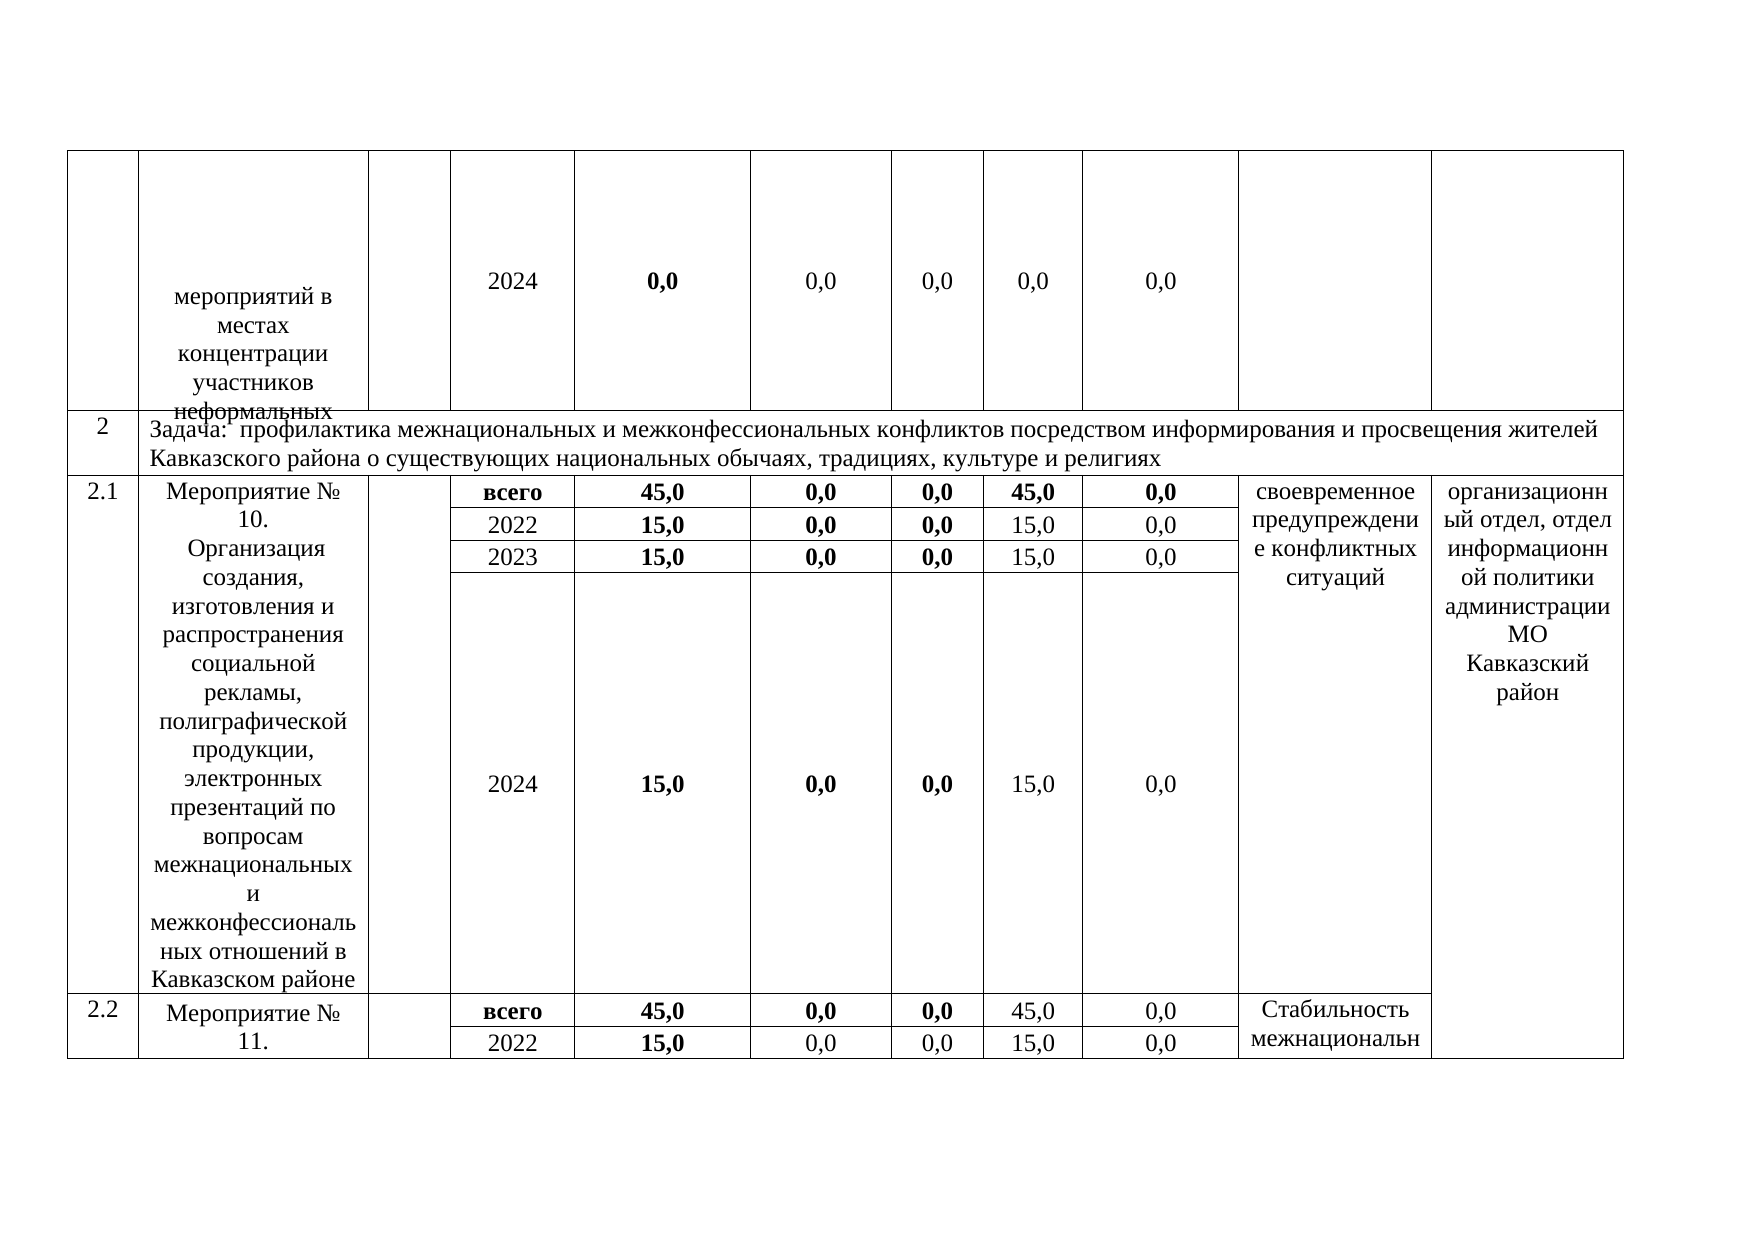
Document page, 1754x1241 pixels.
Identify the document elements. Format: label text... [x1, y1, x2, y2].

table_cell 2023 [451, 541, 574, 572]
table_cell 0,0 [1083, 1027, 1238, 1058]
table_cell 0,0 [1083, 508, 1238, 540]
table_cell 2022 [451, 508, 574, 540]
table_cell 45,0 [575, 476, 750, 507]
table_cell Стабильность межнациональных отношений на территории МО Кавказский район [1239, 994, 1431, 1058]
table_cell 45,0 [984, 994, 1082, 1026]
table_cell организационный отдел, отдел информационной политики администрации МО Кавказский район [1432, 476, 1623, 1058]
table_cell Мероприятие № 11. Организация создания и размещения в средствах массовой информации информационных материалов по вопросам межнациональных и межконфессиональных отношений в Кавказском районе [139, 994, 368, 1058]
table_cell 0,0 [892, 1027, 983, 1058]
table_cell 2.2 [68, 994, 138, 1058]
table_cell 2024 [451, 151, 574, 410]
table_cell Задача: профилактика межнациональных и межконфессиональных конфликтов посредством информирования и просвещения жителей Кавказского района о существующих национальных обычаях, традициях, культуре и религиях [139, 411, 1623, 475]
table_cell 2024 [451, 573, 574, 993]
table_cell 0,0 [1083, 151, 1238, 410]
table_cell 2022 [451, 1027, 574, 1058]
table_cell 0,0 [1083, 573, 1238, 993]
table_cell 15,0 [575, 541, 750, 572]
table_cell 15,0 [575, 1027, 750, 1058]
table_cell своевременное предупреждение конфликтных ситуаций [1239, 476, 1431, 993]
table_cell 0,0 [892, 476, 983, 507]
table_cell 15,0 [984, 541, 1082, 572]
table_cell [369, 476, 450, 993]
table_cell 2 [68, 411, 138, 475]
table_cell 0,0 [751, 151, 891, 410]
table_cell 15,0 [984, 573, 1082, 993]
table_cell 0,0 [751, 1027, 891, 1058]
table_cell 15,0 [575, 573, 750, 993]
table_cell 0,0 [1083, 476, 1238, 507]
table_cell 0,0 [751, 508, 891, 540]
table_cell 0,0 [751, 573, 891, 993]
table_cell 15,0 [984, 508, 1082, 540]
table_cell 0,0 [892, 541, 983, 572]
table_cell 0,0 [751, 476, 891, 507]
table_cell 0,0 [892, 508, 983, 540]
table_cell 15,0 [984, 1027, 1082, 1058]
table_cell 2.1 [68, 476, 138, 993]
table_cell 15,0 [575, 508, 750, 540]
table_cell всего [451, 994, 574, 1026]
table_cell 0,0 [1083, 994, 1238, 1026]
table_cell [369, 994, 450, 1058]
table_cell 45,0 [575, 994, 750, 1026]
table_cell Мероприятие № 10. Организация создания, изготовления и распространения социальной рекламы, полиграфической продукции, электронных презентаций по вопросам межнациональных и межконфессиональных отношений в Кавказском районе [139, 476, 368, 993]
table_cell 0,0 [751, 541, 891, 572]
table_cell 0,0 [1083, 541, 1238, 572]
table_cell 0,0 [892, 573, 983, 993]
table_cell 0,0 [575, 151, 750, 410]
table_cell 0,0 [892, 151, 983, 410]
table_cell всего [451, 476, 574, 507]
table_cell 45,0 [984, 476, 1082, 507]
table_cell 0,0 [892, 994, 983, 1026]
table_cell 0,0 [984, 151, 1082, 410]
table_cell 0,0 [751, 994, 891, 1026]
table_cell [369, 151, 450, 410]
